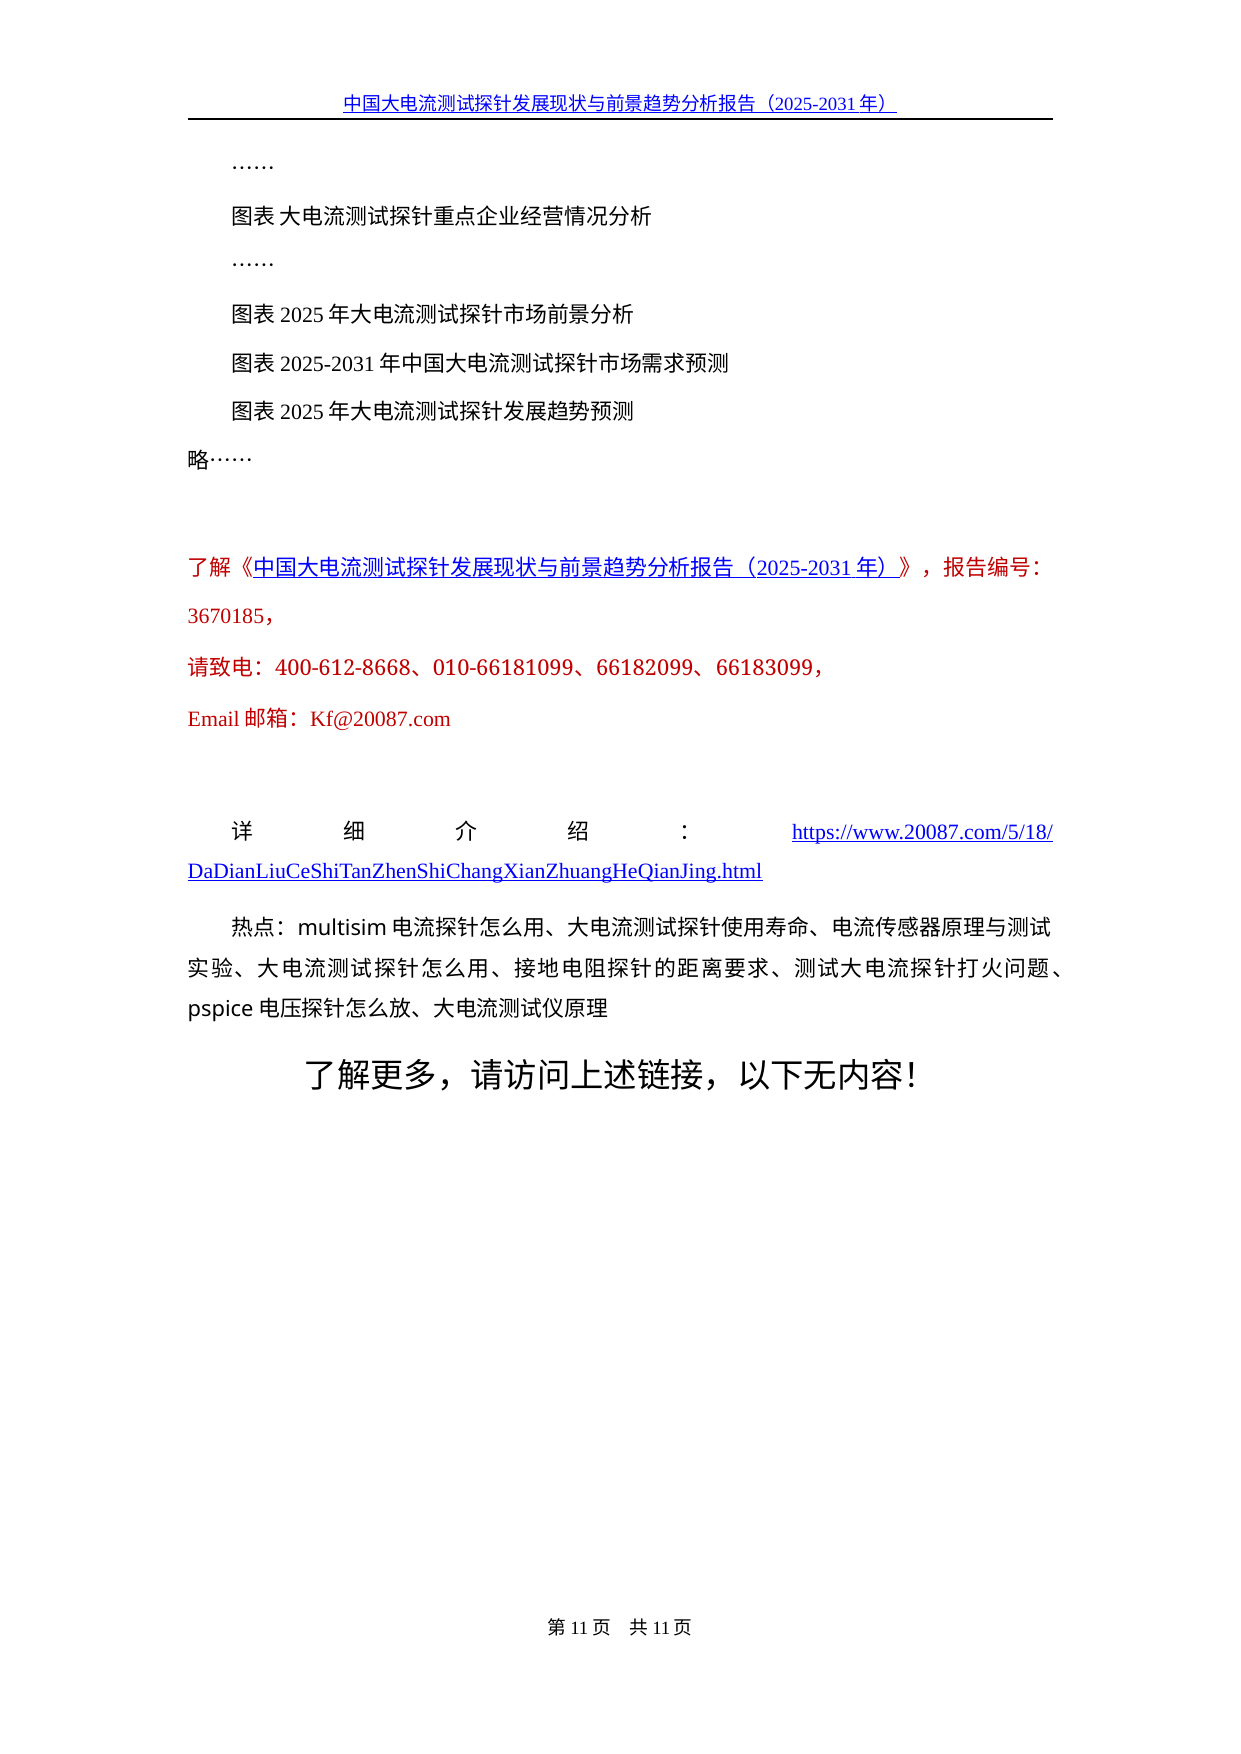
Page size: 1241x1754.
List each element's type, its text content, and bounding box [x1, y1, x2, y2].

text Email邮箱：Kf@20087.com [187, 701, 1053, 733]
title 了解更多，请访问上述链接，以下无内容！ [187, 1041, 1053, 1106]
text 详细介绍：https://www.20087.com/5/18/DaDianLiuCeShiTanZhenShiChangXianZhuangHeQianJing.html [187, 814, 1053, 887]
text 了解《中国大电流测试探针发展现状与前景趋势分析报告（2025-2031年）》，报告编号：3670185， [187, 549, 1053, 630]
text 热点：multisim电流探针怎么用、大电流测试探针使用寿命、电流传感器原理与测试实验、大电流测试探针怎么用、接地电阻探针的距离要求、测试大电流探针打火问题、pspice电压探针怎么放、大电流测试仪原理 [187, 909, 1053, 1023]
text 请致电：400-612-8668、010-66181099、66182099、66183099， [187, 649, 1053, 682]
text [187, 150, 1053, 475]
